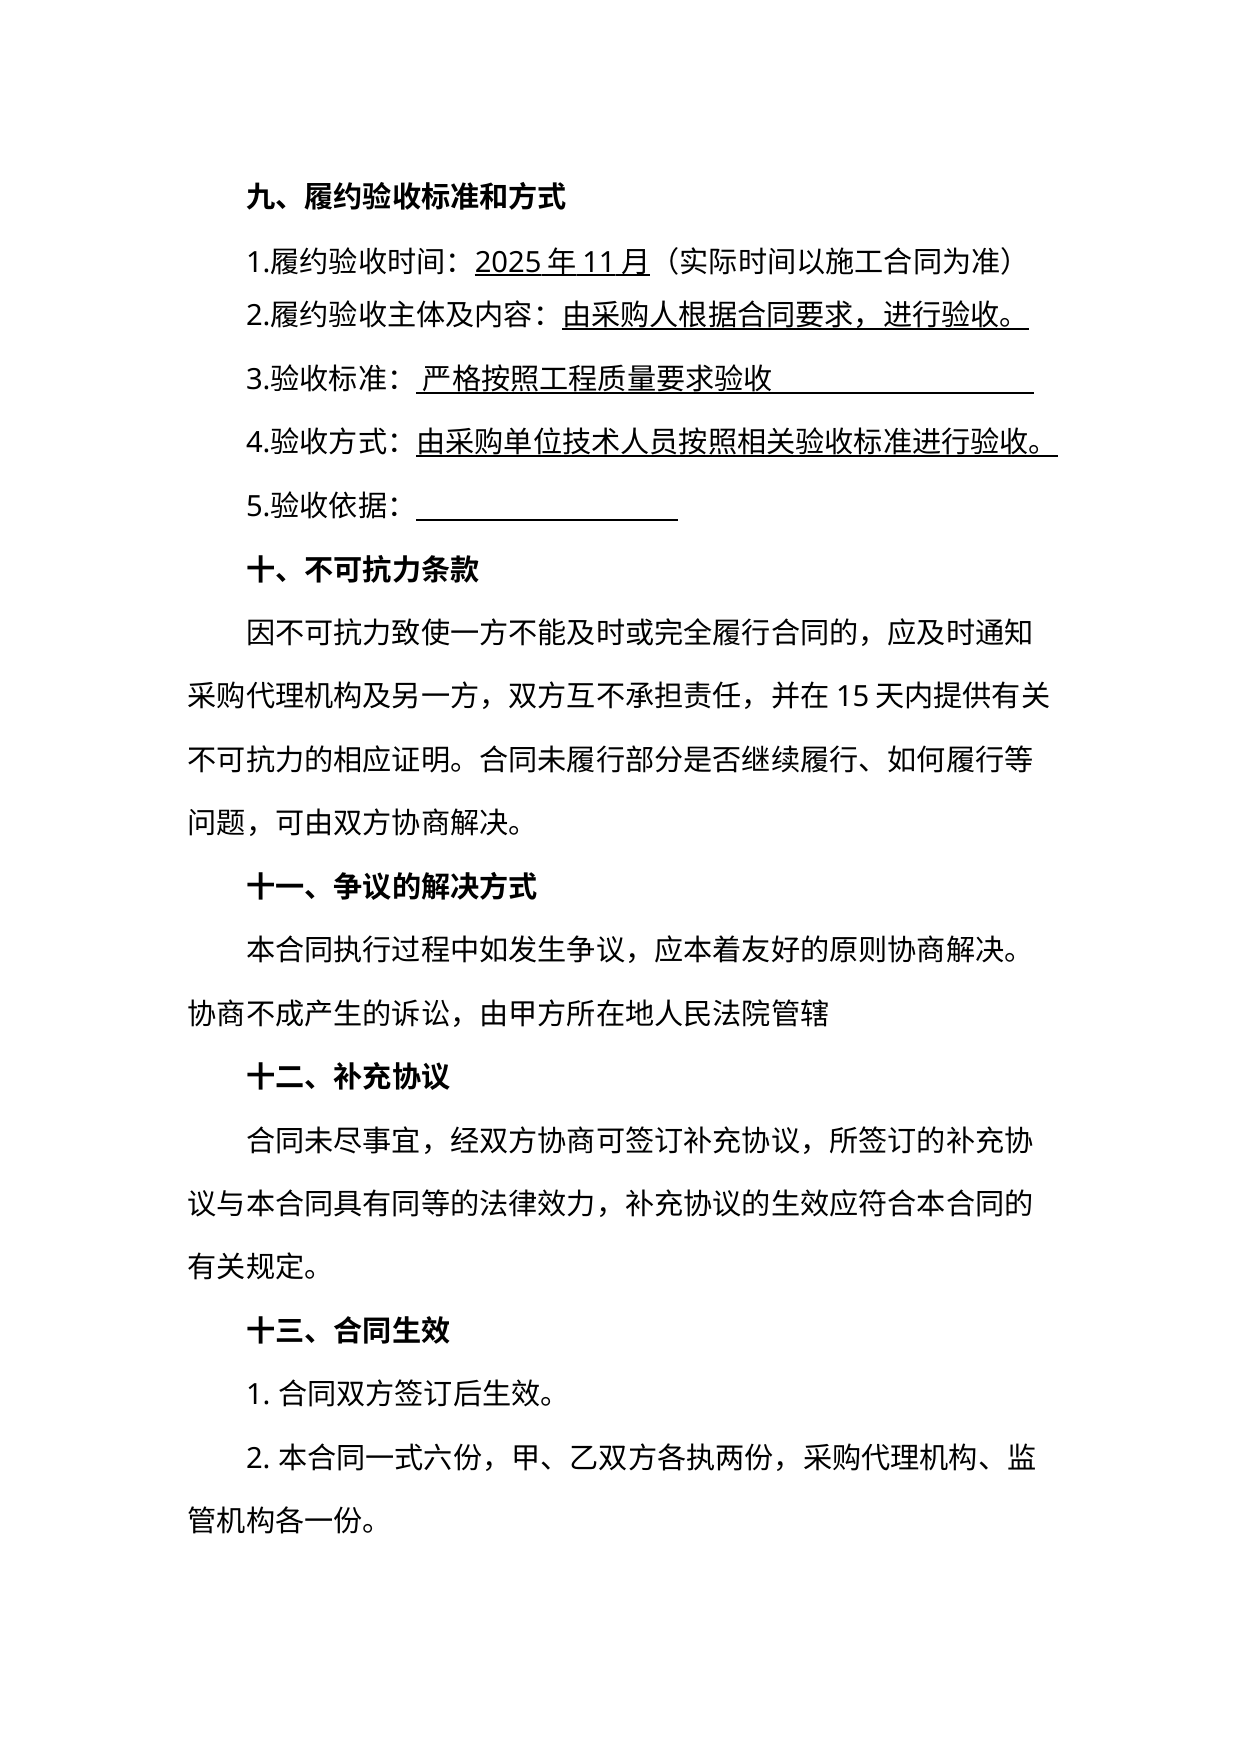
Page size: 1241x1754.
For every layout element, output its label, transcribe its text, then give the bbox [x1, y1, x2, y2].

text 十一、争议的解决方式 [187, 863, 1053, 906]
text 合同未尽事宜，经双方协商可签订补充协议，所签订的补充协议与本合同具有同等的法律效力，补充协议的生效应符合本合同的有关规定。 [187, 1117, 1053, 1286]
text 十、不可抗力条款 [187, 546, 1053, 588]
text 2.履约验收主体及内容：由采购人根据合同要求，进行验收。 [187, 292, 1053, 334]
text 十三、合同生效 [187, 1307, 1053, 1350]
text 因不可抗力致使一方不能及时或完全履行合同的，应及时通知采购代理机构及另一方，双方互不承担责任，并在 15天内提供有关不可抗力的相应证明。合同未履行部分是否继续履行、如何履行等问题，可由双方协商解决。 [187, 609, 1053, 842]
text 1.履约验收时间：2025年11月（实际时间以施工合同为准） [187, 227, 1053, 292]
text 3.验收标准： 严格按照工程质量要求验收 [187, 356, 1053, 398]
text 本合同执行过程中如发生争议，应本着友好的原则协商解决。协商不成产生的诉讼，由甲方所在地人民法院管辖 [187, 927, 1053, 1033]
text 十二、补充协议 [187, 1054, 1053, 1096]
text 1. 合同双方签订后生效。 [187, 1371, 1053, 1413]
subtitle 九、履约验收标准和方式 [187, 162, 1053, 227]
text 4.验收方式：由采购单位技术人员按照相关验收标准进行验收。 [187, 419, 1053, 461]
text 2. 本合同一式六份，甲、乙双方各执两份，采购代理机构、监管机构各一份。 [187, 1434, 1053, 1540]
text 5.验收依据： [187, 483, 1053, 525]
